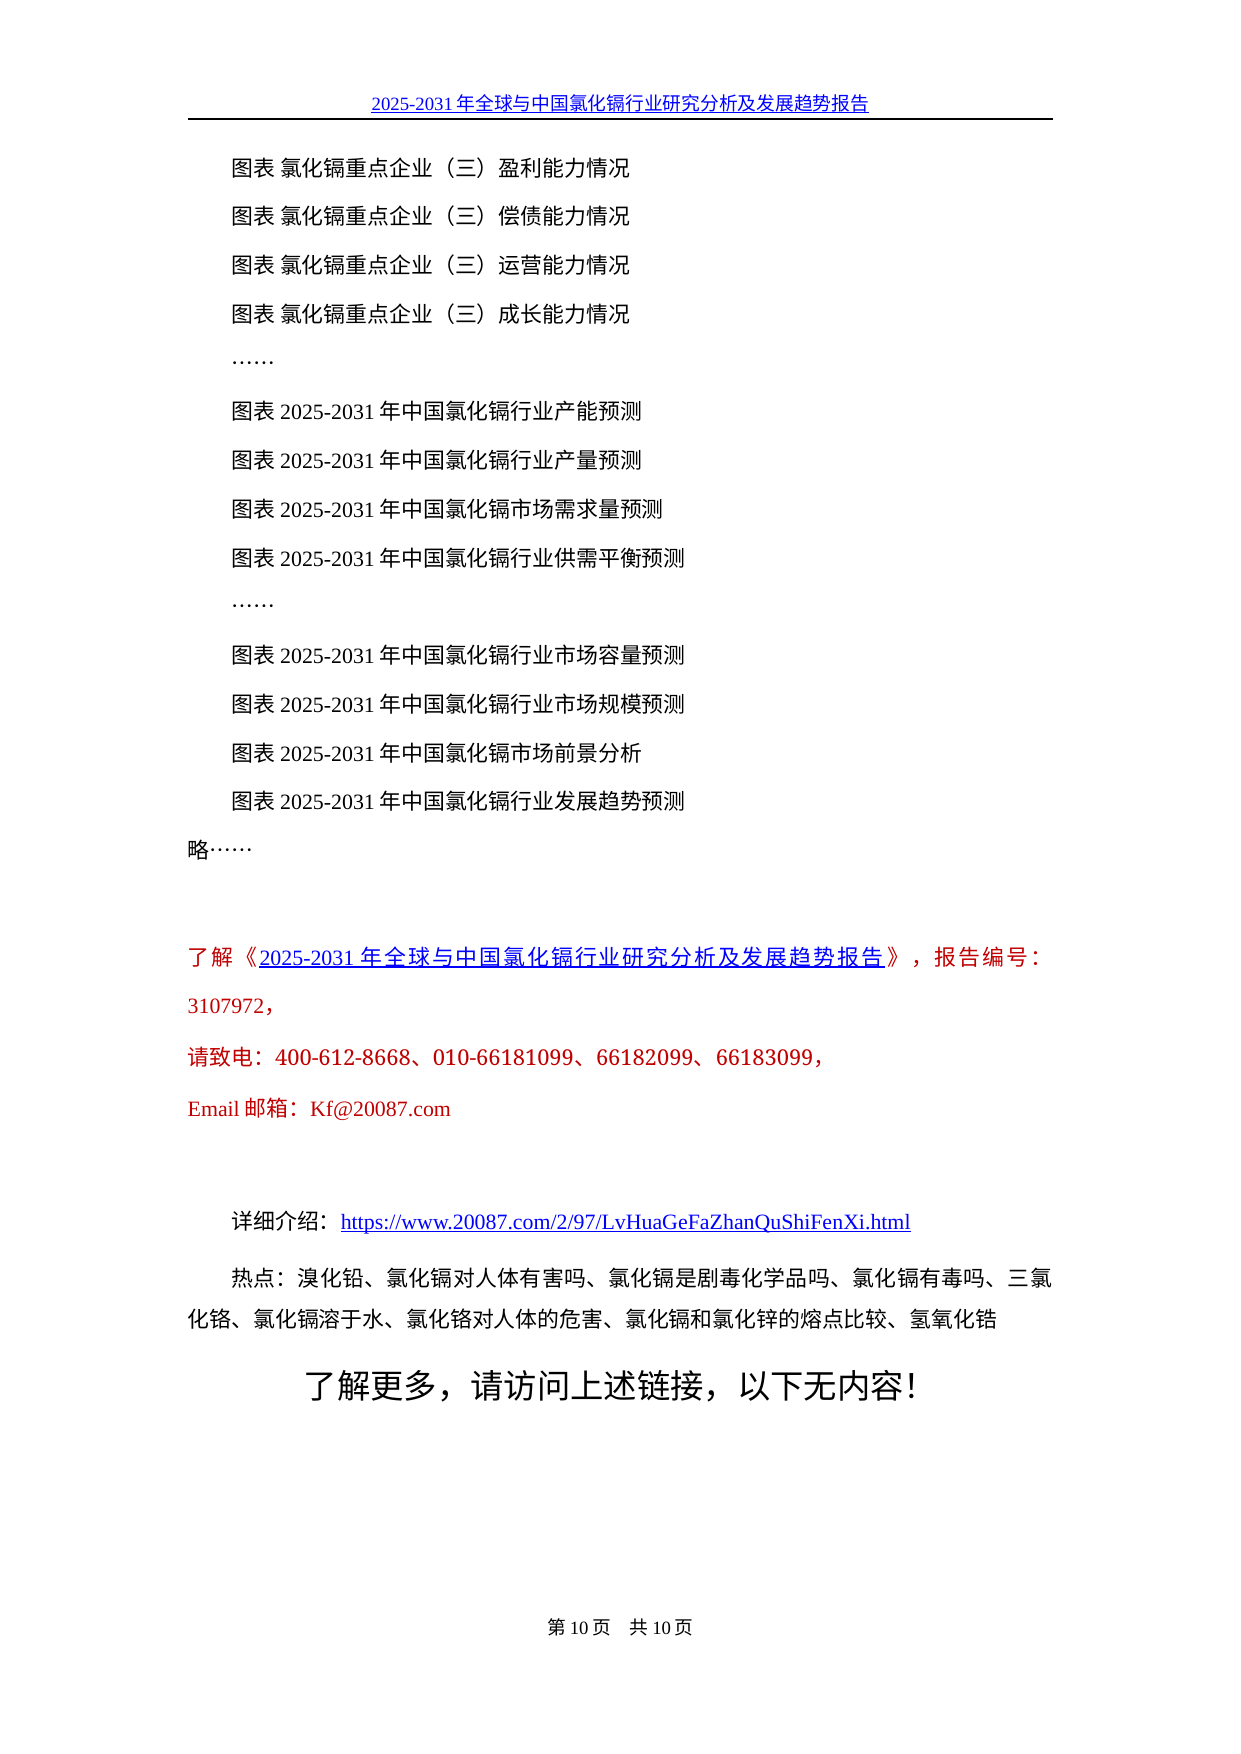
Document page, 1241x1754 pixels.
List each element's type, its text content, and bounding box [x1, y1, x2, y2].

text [187, 150, 1053, 865]
text 了解《2025-2031年全球与中国氯化镉行业研究分析及发展趋势报告》，报告编号：3107972， [187, 939, 1053, 1020]
text Email邮箱：Kf@20087.com [187, 1091, 1053, 1123]
text 详细介绍：https://www.20087.com/2/97/LvHuaGeFaZhanQuShiFenXi.html [187, 1204, 1053, 1236]
text 热点：溴化铅、氯化镉对人体有害吗、氯化镉是剧毒化学品吗、氯化镉有毒吗、三氯化铬、氯化镉溶于水、氯化铬对人体的危害、氯化镉和氯化锌的熔点比较、氢氧化锆 [187, 1261, 1053, 1334]
text 请致电：400-612-8668、010-66181099、66182099、66183099， [187, 1039, 1053, 1072]
title 了解更多，请访问上述链接，以下无内容！ [187, 1351, 1053, 1416]
